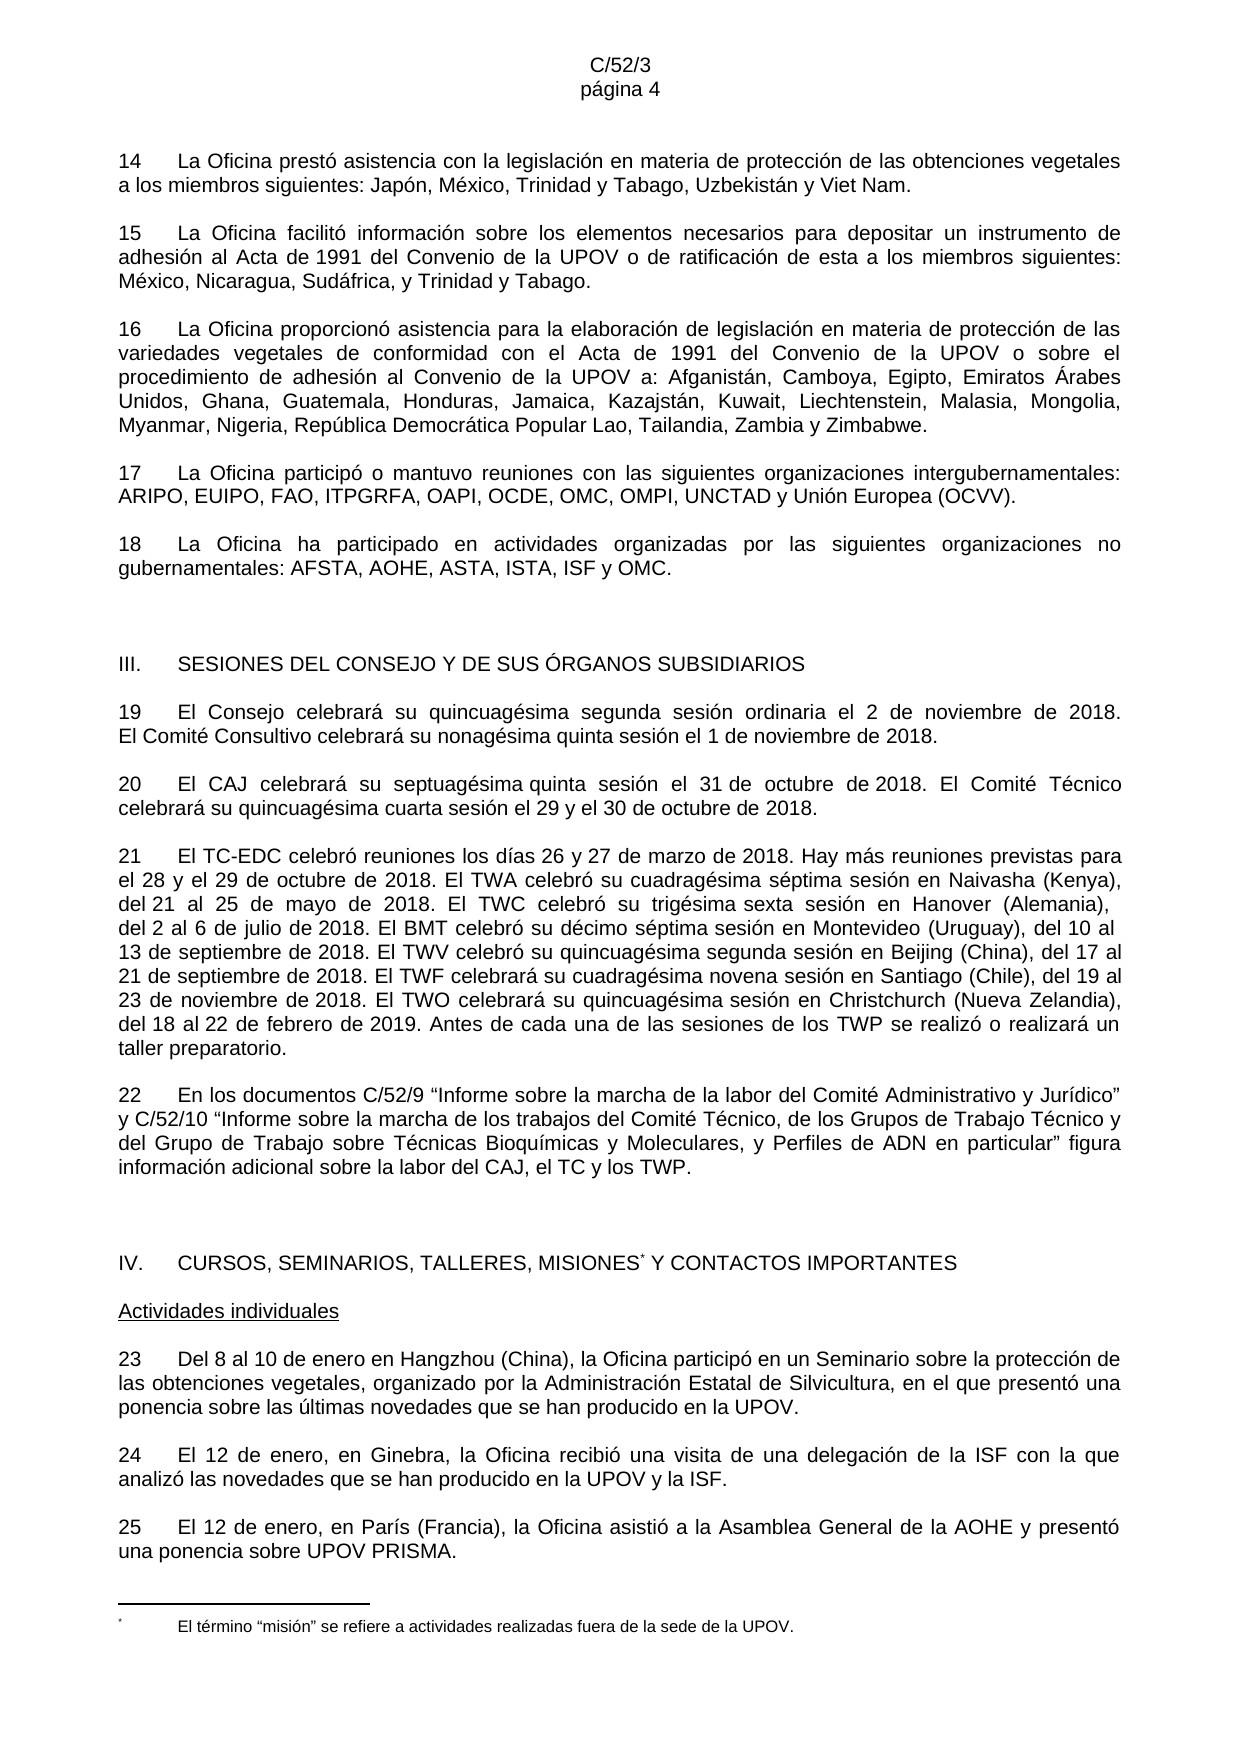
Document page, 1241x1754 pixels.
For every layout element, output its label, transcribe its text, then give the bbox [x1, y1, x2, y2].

subtitle IV. CURSOS, SEMINARIOS, TALLERES, MISIONES* Y CONTACTOS IMPORTANTES [118, 1251, 1122, 1275]
text En los documentos C/52/9 “Informe sobre la marcha de la labor del Comité Administrativo y Jurídico” y C/52/10 “Informe sobre la marcha de los trabajos del Comité Técnico, de los Grupos de Trabajo Técnico y del Grupo de Trabajo sobre Técnicas Bioquímicas y Moleculares, y Perfiles de ADN en particular” figura información adicional sobre la labor del CAJ, el TC y los TWP. [118, 1083, 1122, 1179]
text El 12 de enero, en Ginebra, la Oficina recibió una visita de una delegación de la ISF con la que analizó las novedades que se han producido en la UPOV y la ISF. [118, 1443, 1122, 1491]
text El Consejo celebrará su quincuagésima segunda sesión ordinaria el 2 de noviembre de 2018. El Comité Consultivo celebrará su nonagésima quinta sesión el 1 de noviembre de 2018. [118, 700, 1122, 748]
subtitle III. SESIONES DEL CONSEJO Y DE SUS ÓRGANOS SUBSIDIARIOS [118, 652, 1122, 676]
text La Oficina facilitó información sobre los elementos necesarios para depositar un instrumento de adhesión al Acta de 1991 del Convenio de la UPOV o de ratificación de esta a los miembros siguientes: México, Nicaragua, Sudáfrica, y Trinidad y Tabago. [118, 221, 1122, 293]
text La Oficina participó o mantuvo reuniones con las siguientes organizaciones intergubernamentales: ARIPO, EUIPO, FAO, ITPGRFA, OAPI, OCDE, OMC, OMPI, UNCTAD y Unión Europea (OCVV). [118, 460, 1122, 508]
text El CAJ celebrará su septuagésima quinta sesión el 31 de octubre de 2018. El Comité Técnico celebrará su quincuagésima cuarta sesión el 29 y el 30 de octubre de 2018. [118, 772, 1122, 820]
subtitle Actividades individuales [118, 1299, 1122, 1323]
text El 12 de enero, en París (Francia), la Oficina asistió a la Asamblea General de la AOHE y presentó una ponencia sobre UPOV PRISMA. [118, 1514, 1122, 1562]
text El TC-EDC celebró reuniones los días 26 y 27 de marzo de 2018. Hay más reuniones previstas para el 28 y el 29 de octubre de 2018. El TWA celebró su cuadragésima séptima sesión en Naivasha (Kenya), del 21 al 25 de mayo de 2018. El TWC celebró su trigésima sexta sesión en Hanover (Alemania), del 2 al 6 de julio de 2018. El BMT celebró su décimo séptima sesión en Montevideo (Uruguay), del 10 al 13 de septiembre de 2018. El TWV celebró su quincuagésima segunda sesión en Beijing (China), del 17 al 21 de septiembre de 2018. El TWF celebrará su cuadragésima novena sesión en Santiago (Chile), del 19 al 23 de noviembre de 2018. El TWO celebrará su quincuagésima sesión en Christchurch (Nueva Zelandia), del 18 al 22 de febrero de 2019. Antes de cada una de las sesiones de los TWP se realizó o realizará un taller preparatorio. [118, 844, 1122, 1059]
text La Oficina prestó asistencia con la legislación en materia de protección de las obtenciones vegetales a los miembros siguientes: Japón, México, Trinidad y Tabago, Uzbekistán y Viet Nam. [118, 149, 1122, 197]
text La Oficina proporcionó asistencia para la elaboración de legislación en materia de protección de las variedades vegetales de conformidad con el Acta de 1991 del Convenio de la UPOV o sobre el procedimiento de adhesión al Convenio de la UPOV a: Afganistán, Camboya, Egipto, Emiratos Árabes Unidos, Ghana, Guatemala, Honduras, Jamaica, Kazajstán, Kuwait, Liechtenstein, Malasia, Mongolia, Myanmar, Nigeria, República Democrática Popular Lao, Tailandia, Zambia y Zimbabwe. [118, 317, 1122, 436]
text La Oficina ha participado en actividades organizadas por las siguientes organizaciones no gubernamentales: AFSTA, AOHE, ASTA, ISTA, ISF y OMC. [118, 532, 1122, 580]
text Del 8 al 10 de enero en Hangzhou (China), la Oficina participó en un Seminario sobre la protección de las obtenciones vegetales, organizado por la Administración Estatal de Silvicultura, en el que presentó una ponencia sobre las últimas novedades que se han producido en la UPOV. [118, 1347, 1122, 1419]
